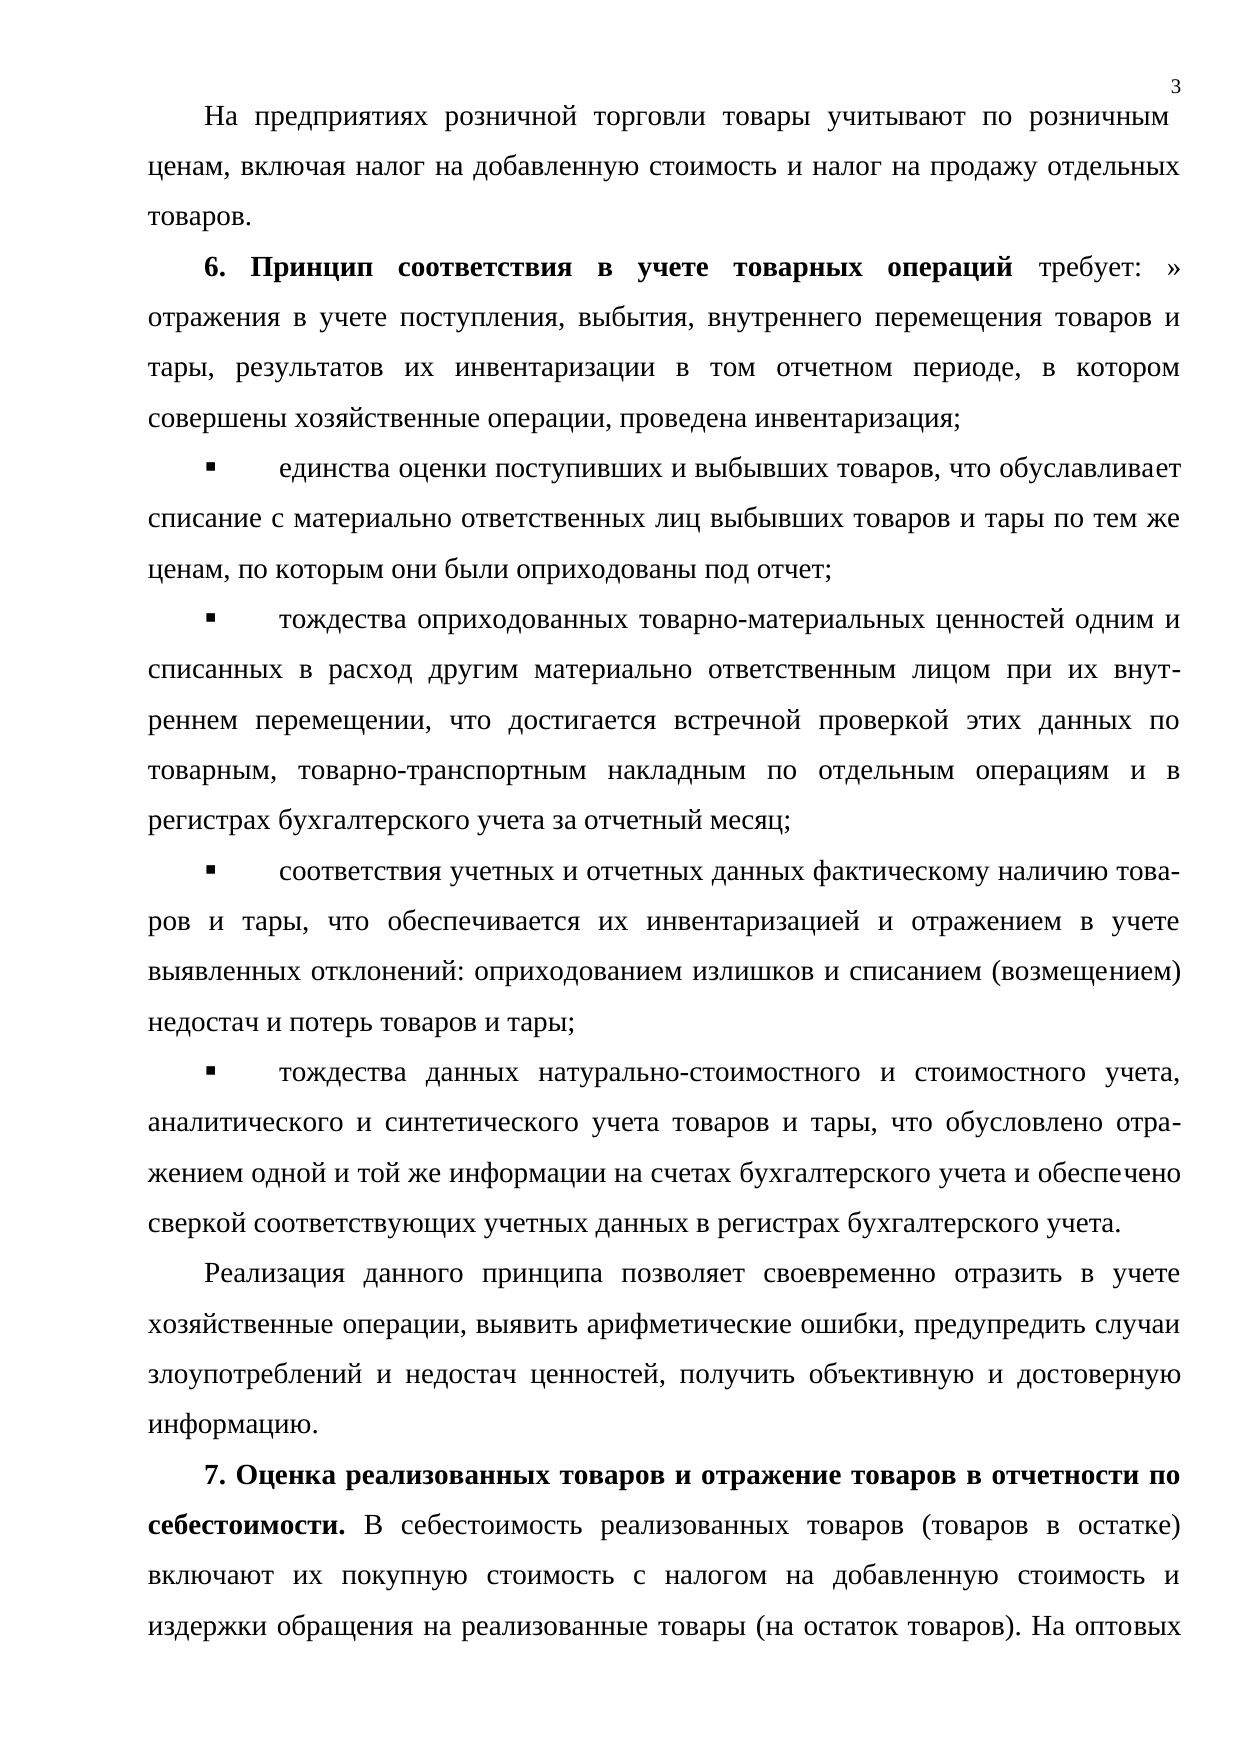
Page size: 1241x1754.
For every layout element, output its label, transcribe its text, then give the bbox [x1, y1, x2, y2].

text Реализация данного принципа позволяет своевременно отразить в учете хозяйственные операции, выявить арифметические ошибки, предупредить случаи злоупотреблений и недостач ценностей, получить объективную и достоверную информацию. [148, 1256, 1181, 1440]
text 6. Принцип соответствия в учете товарных операций требует: » отражения в учете поступления, выбытия, внутреннего перемещения товаров и тары, результатов их инвентаризации в том отчетном периоде, в котором совершены хозяйственные операции, проведена инвентаризация; [148, 249, 1181, 433]
list тождества данных натурально-стоимостного и стоимостного учета, аналитического и синтетического учета товаров и тары, что обусловлено отражением одной и той же информации на счетах бухгалтерского учета и обеспечено сверкой соответствующих учетных данных в регистрах бухгалтерского учета. [148, 1054, 1181, 1239]
list единства оценки поступивших и выбывших товаров, что обуславливает списание с материально ответственных лиц выбывших товаров и тары по тем же ценам, по которым они были оприходованы под отчет; [148, 450, 1181, 584]
list тождества оприходованных товарно-материальных ценностей одним и списанных в расход другим материально ответственным лицом при их внутреннем перемещении, что достигается встречной проверкой этих данных по товарным, товарно-транспортным накладным по отдельным операциям и в регистрах бухгалтерского учета за отчетный месяц; [148, 601, 1181, 836]
text На предприятиях розничной торговли товары учитывают по розничным ценам, включая налог на добавленную стоимость и налог на продажу отдельных товаров. [148, 98, 1181, 232]
list соответствия учетных и отчетных данных фактическому наличию това-ров и тары, что обеспечивается их инвентаризацией и отражением в учете выявленных отклонений: оприходованием излишков и списанием (возмещением) недостач и потерь товаров и тары; [148, 853, 1181, 1037]
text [148, 1457, 1181, 1641]
